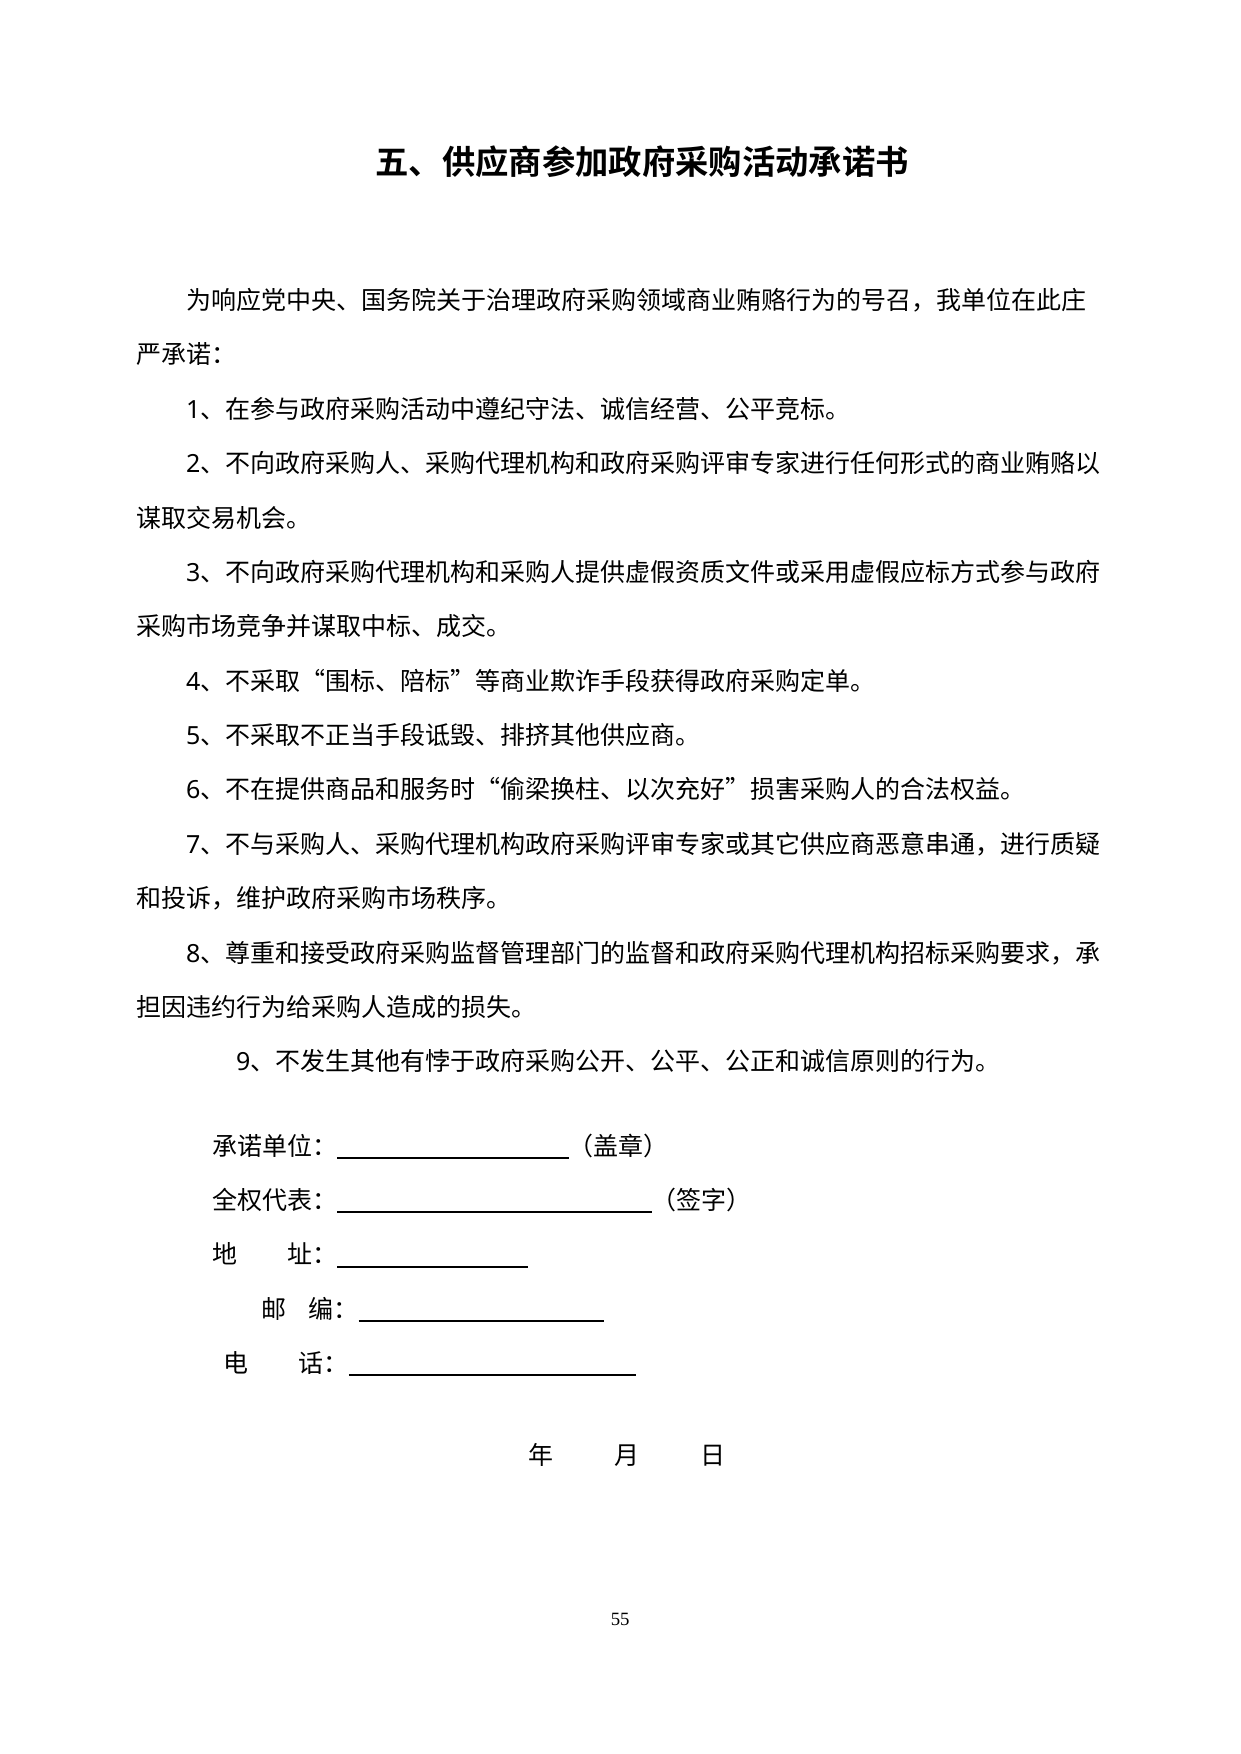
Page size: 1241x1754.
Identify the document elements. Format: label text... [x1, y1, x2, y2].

text 地 址： [136, 1235, 1104, 1271]
text 5、不采取不正当手段诋毁、排挤其他供应商。 [136, 716, 1104, 752]
text 全权代表： （签字） [136, 1180, 1104, 1217]
text 8、尊重和接受政府采购监督管理部门的监督和政府采购代理机构招标采购要求，承担因违约行为给采购人造成的损失。 [136, 933, 1104, 1024]
text 3、不向政府采购代理机构和采购人提供虚假资质文件或采用虚假应标方式参与政府采购市场竞争并谋取中标、成交。 [136, 552, 1104, 643]
text 9、不发生其他有悖于政府采购公开、公平、公正和诚信原则的行为。 [136, 1042, 1104, 1078]
text 五、供应商参加政府采购活动承诺书 [136, 136, 1104, 184]
text 1、在参与政府采购活动中遵纪守法、诚信经营、公平竞标。 [136, 389, 1104, 426]
text 电 话： [136, 1343, 1104, 1380]
text 4、不采取“围标、陪标”等商业欺诈手段获得政府采购定单。 [136, 661, 1104, 697]
text 为响应党中央、国务院关于治理政府采购领域商业贿赂行为的号召，我单位在此庄严承诺： [136, 281, 1104, 371]
text 承诺单位： （盖章） [136, 1126, 1104, 1162]
text 2、不向政府采购人、采购代理机构和政府采购评审专家进行任何形式的商业贿赂以谋取交易机会。 [136, 444, 1104, 534]
text 6、不在提供商品和服务时“偷梁换柱、以次充好”损害采购人的合法权益。 [136, 770, 1104, 806]
text 邮 编： [136, 1289, 1104, 1325]
text 7、不与采购人、采购代理机构政府采购评审专家或其它供应商恶意串通，进行质疑和投诉，维护政府采购市场秩序。 [136, 824, 1104, 915]
text 年 月 日 [136, 1436, 1104, 1472]
